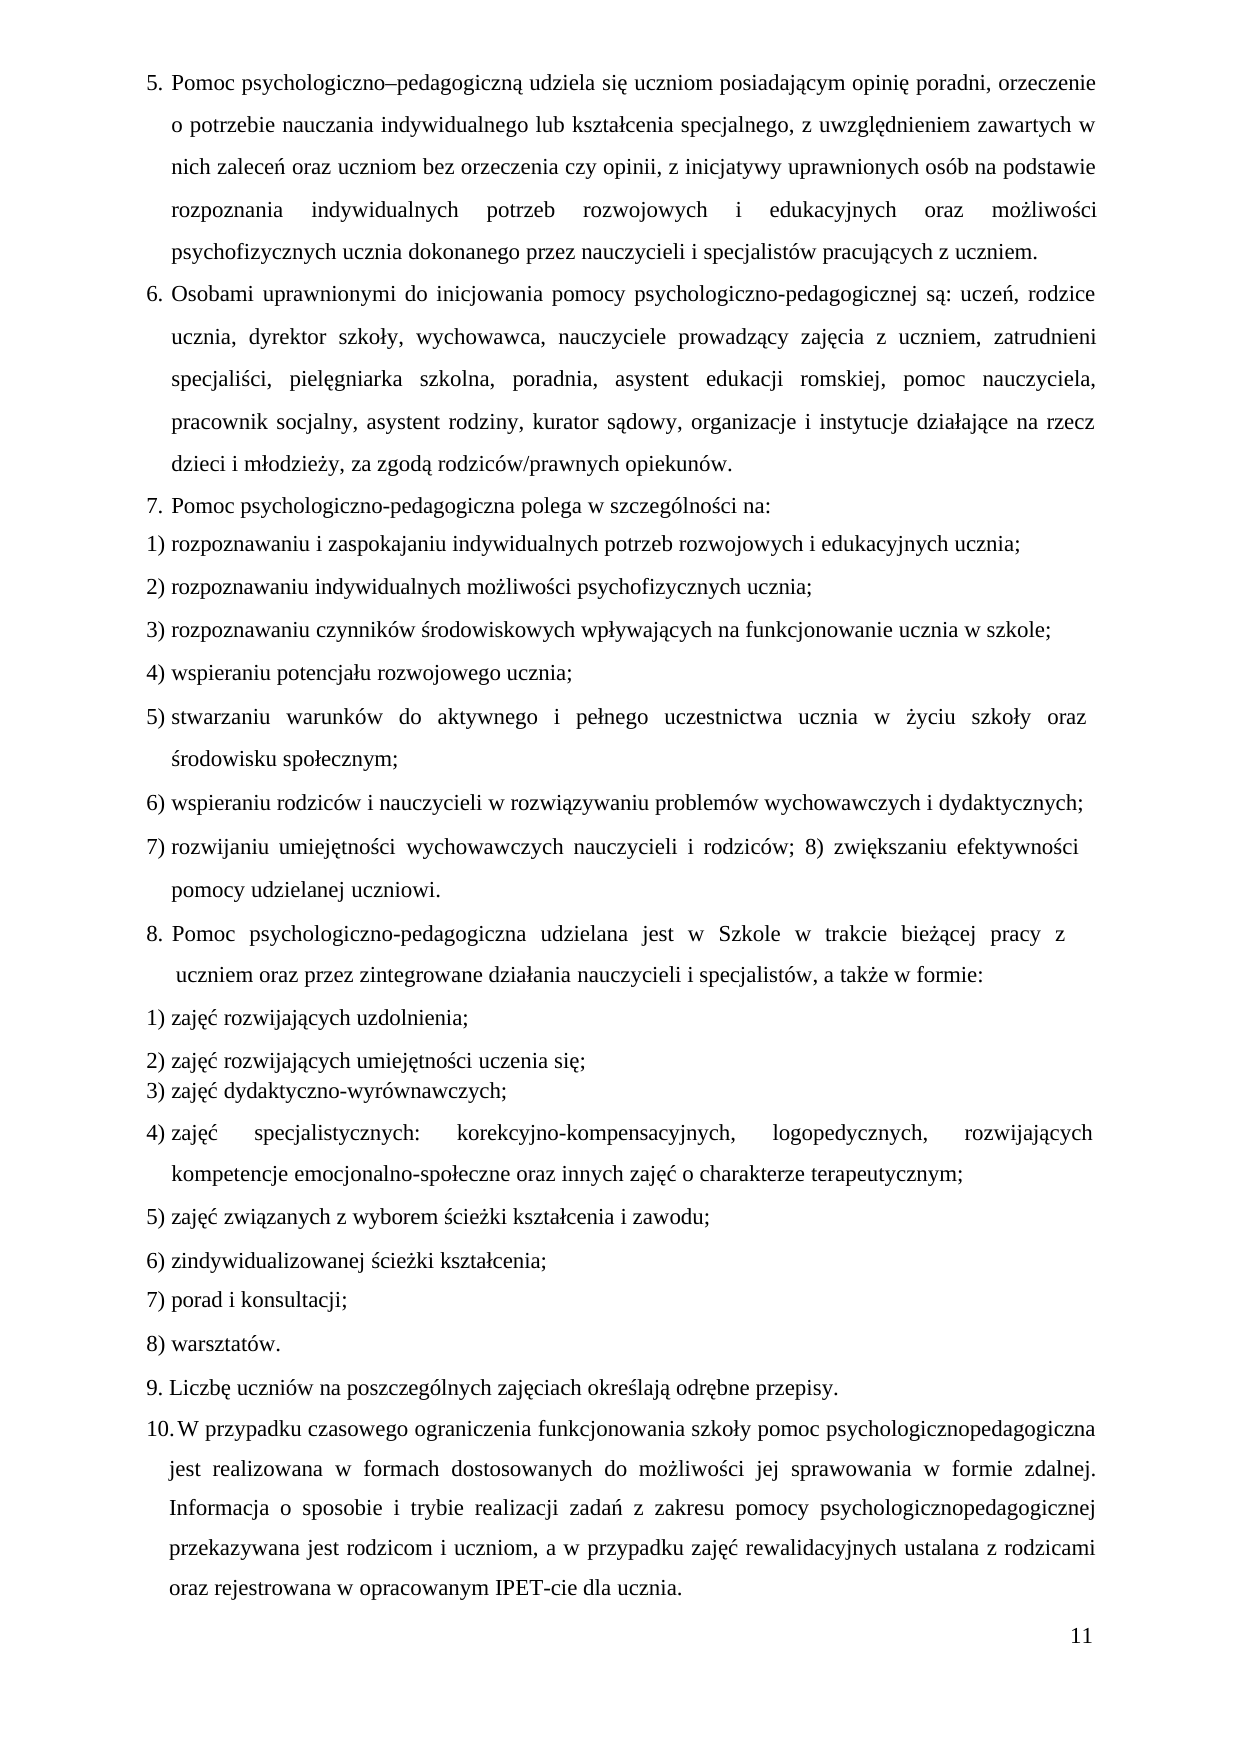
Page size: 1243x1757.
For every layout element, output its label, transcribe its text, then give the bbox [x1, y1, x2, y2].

list rozpoznawaniu czynników środowiskowych wpływających na funkcjonowanie ucznia w szkole; [146, 616, 1109, 642]
list Liczbę uczniów na poszczególnych zajęciach określają odrębne przepisy. [146, 1374, 1109, 1400]
list Pomoc psychologiczno–pedagogiczną udziela się uczniom posiadającym opinię poradni, orzeczenie o potrzebie nauczania indywidualnego lub kształcenia specjalnego, z uwzględnieniem zawartych w nich zaleceń oraz uczniom bez orzeczenia czy opinii, z inicjatywy uprawnionych osób na podstawie rozpoznania indywidualnych potrzeb rozwojowych i edukacyjnych oraz możliwości psychofizycznych ucznia dokonanego przez nauczycieli i specjalistów pracujących z uczniem. [146, 68, 1097, 264]
list zajęć dydaktyczno-wyrównawczych; [146, 1077, 1109, 1104]
list zajęć rozwijających umiejętności uczenia się; [146, 1048, 1109, 1074]
list wspieraniu rodziców i nauczycieli w rozwiązywaniu problemów wychowawczych i dydaktycznych; [146, 789, 1109, 816]
list rozpoznawaniu indywidualnych możliwości psychofizycznych ucznia; [146, 573, 1109, 599]
list wspieraniu potencjału rozwojowego ucznia; [146, 659, 1109, 685]
list porad i konsultacji; [146, 1287, 1109, 1313]
list Osobami uprawnionymi do inicjowania pomocy psychologiczno-pedagogicznej są: uczeń, rodzice ucznia, dyrektor szkoły, wychowawca, nauczyciele prowadzący zajęcia z uczniem, zatrudnieni specjaliści, pielęgniarka szkolna, poradnia, asystent edukacji romskiej, pomoc nauczyciela, pracownik socjalny, asystent rodziny, kurator sądowy, organizacje i instytucje działające na rzecz dzieci i młodzieży, za zgodą rodziców/prawnych opiekunów. [146, 281, 1097, 476]
list rozwijaniu umiejętności wychowawczych nauczycieli i rodziców; 8) zwiększaniu efektywności pomocy udzielanej uczniowi. [146, 833, 1079, 903]
list Pomoc psychologiczno-pedagogiczna polega w szczególności na: [146, 492, 1109, 518]
list rozpoznawaniu i zaspokajaniu indywidualnych potrzeb rozwojowych i edukacyjnych ucznia; [146, 529, 1109, 556]
list zajęć specjalistycznych: korekcyjno-kompensacyjnych, logopedycznych, rozwijających kompetencje emocjonalno-społeczne oraz innych zajęć o charakterze terapeutycznym; [146, 1119, 1093, 1187]
list warsztatów. [146, 1330, 1109, 1356]
list stwarzaniu warunków do aktywnego i pełnego uczestnictwa ucznia w życiu szkoły oraz środowisku społecznym; [146, 703, 1086, 772]
list Pomoc psychologiczno-pedagogiczna udzielana jest w Szkole w trakcie bieżącej pracy z uczniem oraz przez zintegrowane działania nauczycieli i specjalistów, a także w formie: [146, 921, 1065, 988]
list zajęć rozwijających uzdolnienia; [146, 1004, 1109, 1030]
list W przypadku czasowego ograniczenia funkcjonowania szkoły pomoc psychologicznopedagogiczna jest realizowana w formach dostosowanych do możliwości jej sprawowania w formie zdalnej. Informacja o sposobie i trybie realizacji zadań z zakresu pomocy psychologicznopedagogicznej przekazywana jest rodzicom i uczniom, a w przypadku zajęć rewalidacyjnych ustalana z rodzicami oraz rejestrowana w opracowanym IPET-cie dla ucznia. [146, 1415, 1097, 1600]
list zajęć związanych z wyborem ścieżki kształcenia i zawodu; [146, 1203, 1109, 1229]
list zindywidualizowanej ścieżki kształcenia; [146, 1247, 1109, 1273]
